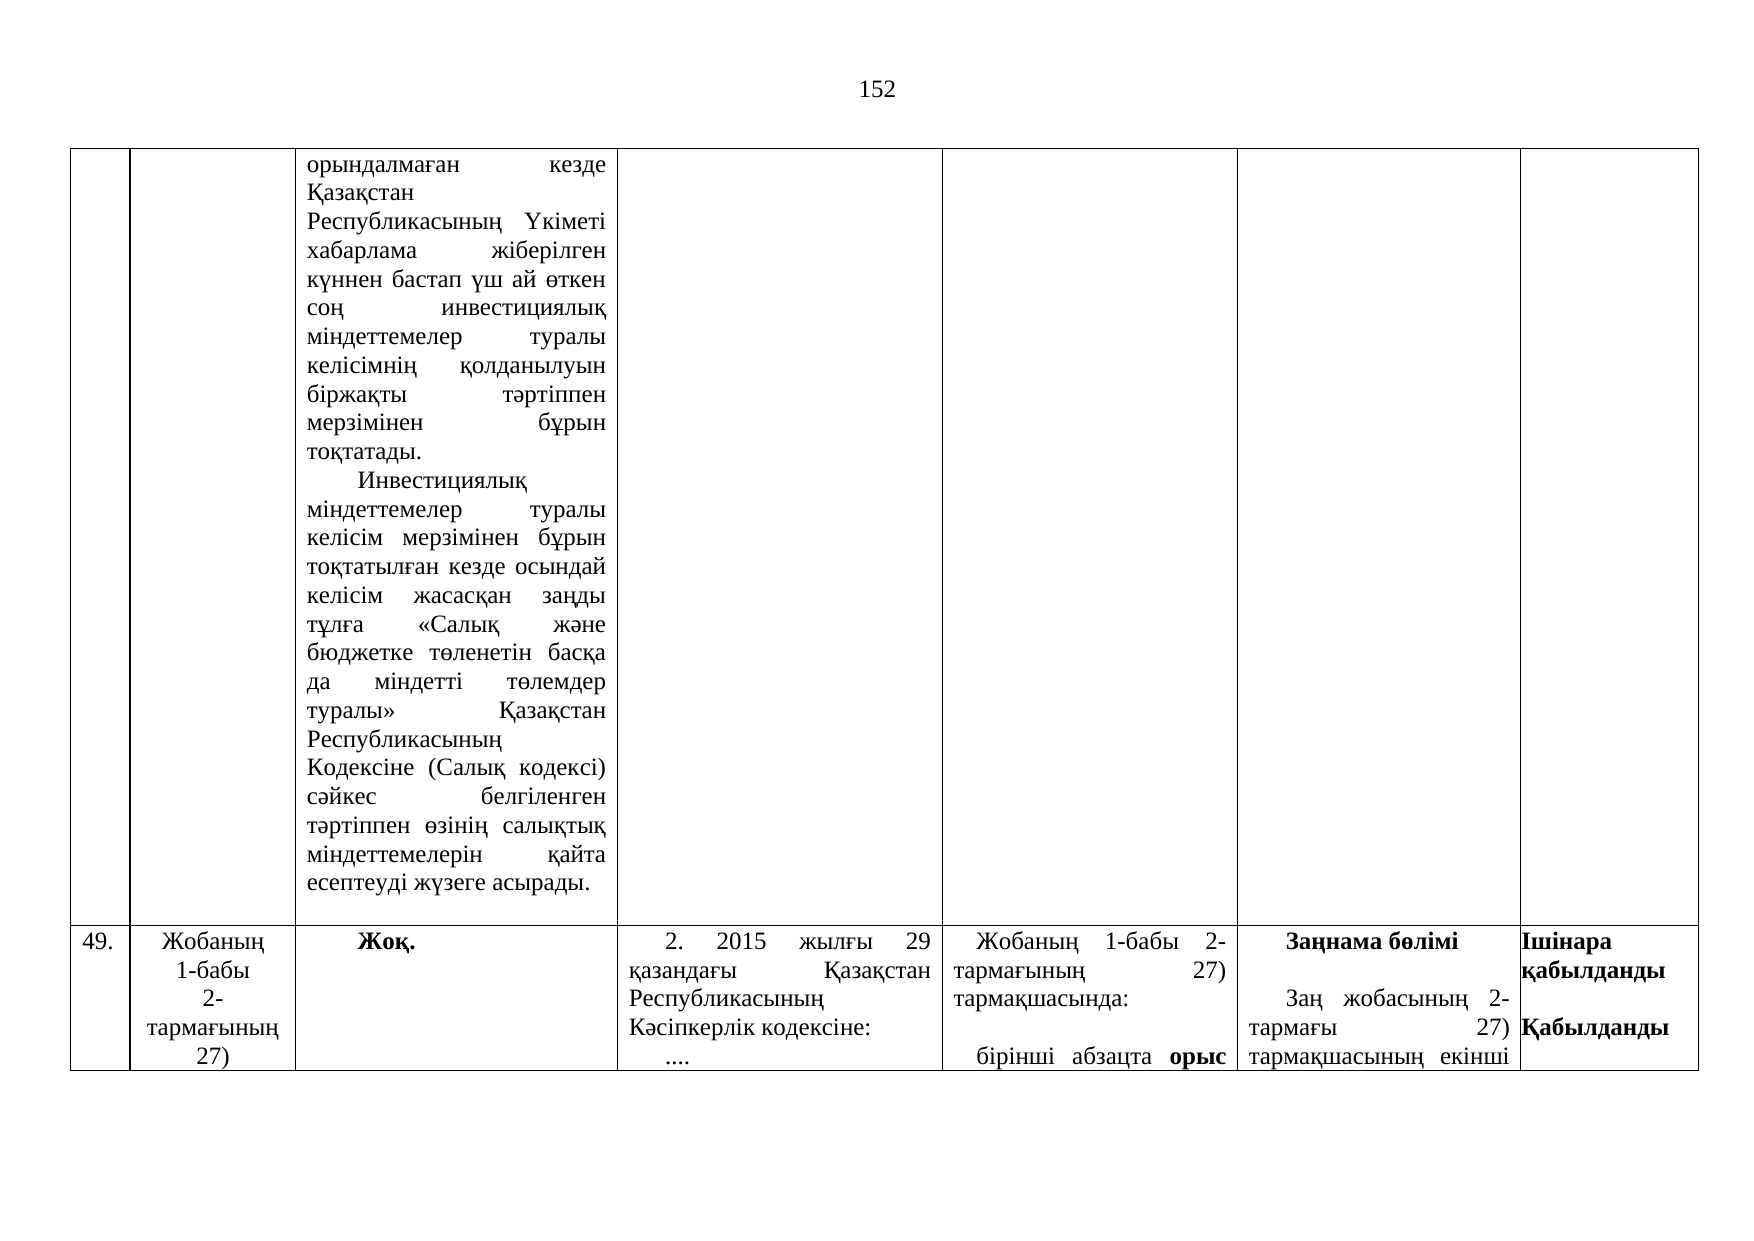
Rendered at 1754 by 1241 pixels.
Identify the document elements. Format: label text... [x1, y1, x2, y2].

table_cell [943, 149, 1237, 925]
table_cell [1238, 149, 1520, 925]
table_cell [1521, 926, 1698, 1070]
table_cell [131, 926, 295, 1070]
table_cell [1238, 926, 1520, 1070]
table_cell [296, 149, 617, 925]
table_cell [131, 149, 295, 925]
table_cell [71, 926, 129, 1070]
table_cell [943, 926, 1237, 1070]
table_cell [71, 149, 129, 925]
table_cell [618, 149, 942, 925]
table_cell Жоқ. [296, 926, 617, 1070]
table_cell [1521, 149, 1698, 925]
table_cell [618, 926, 942, 1070]
